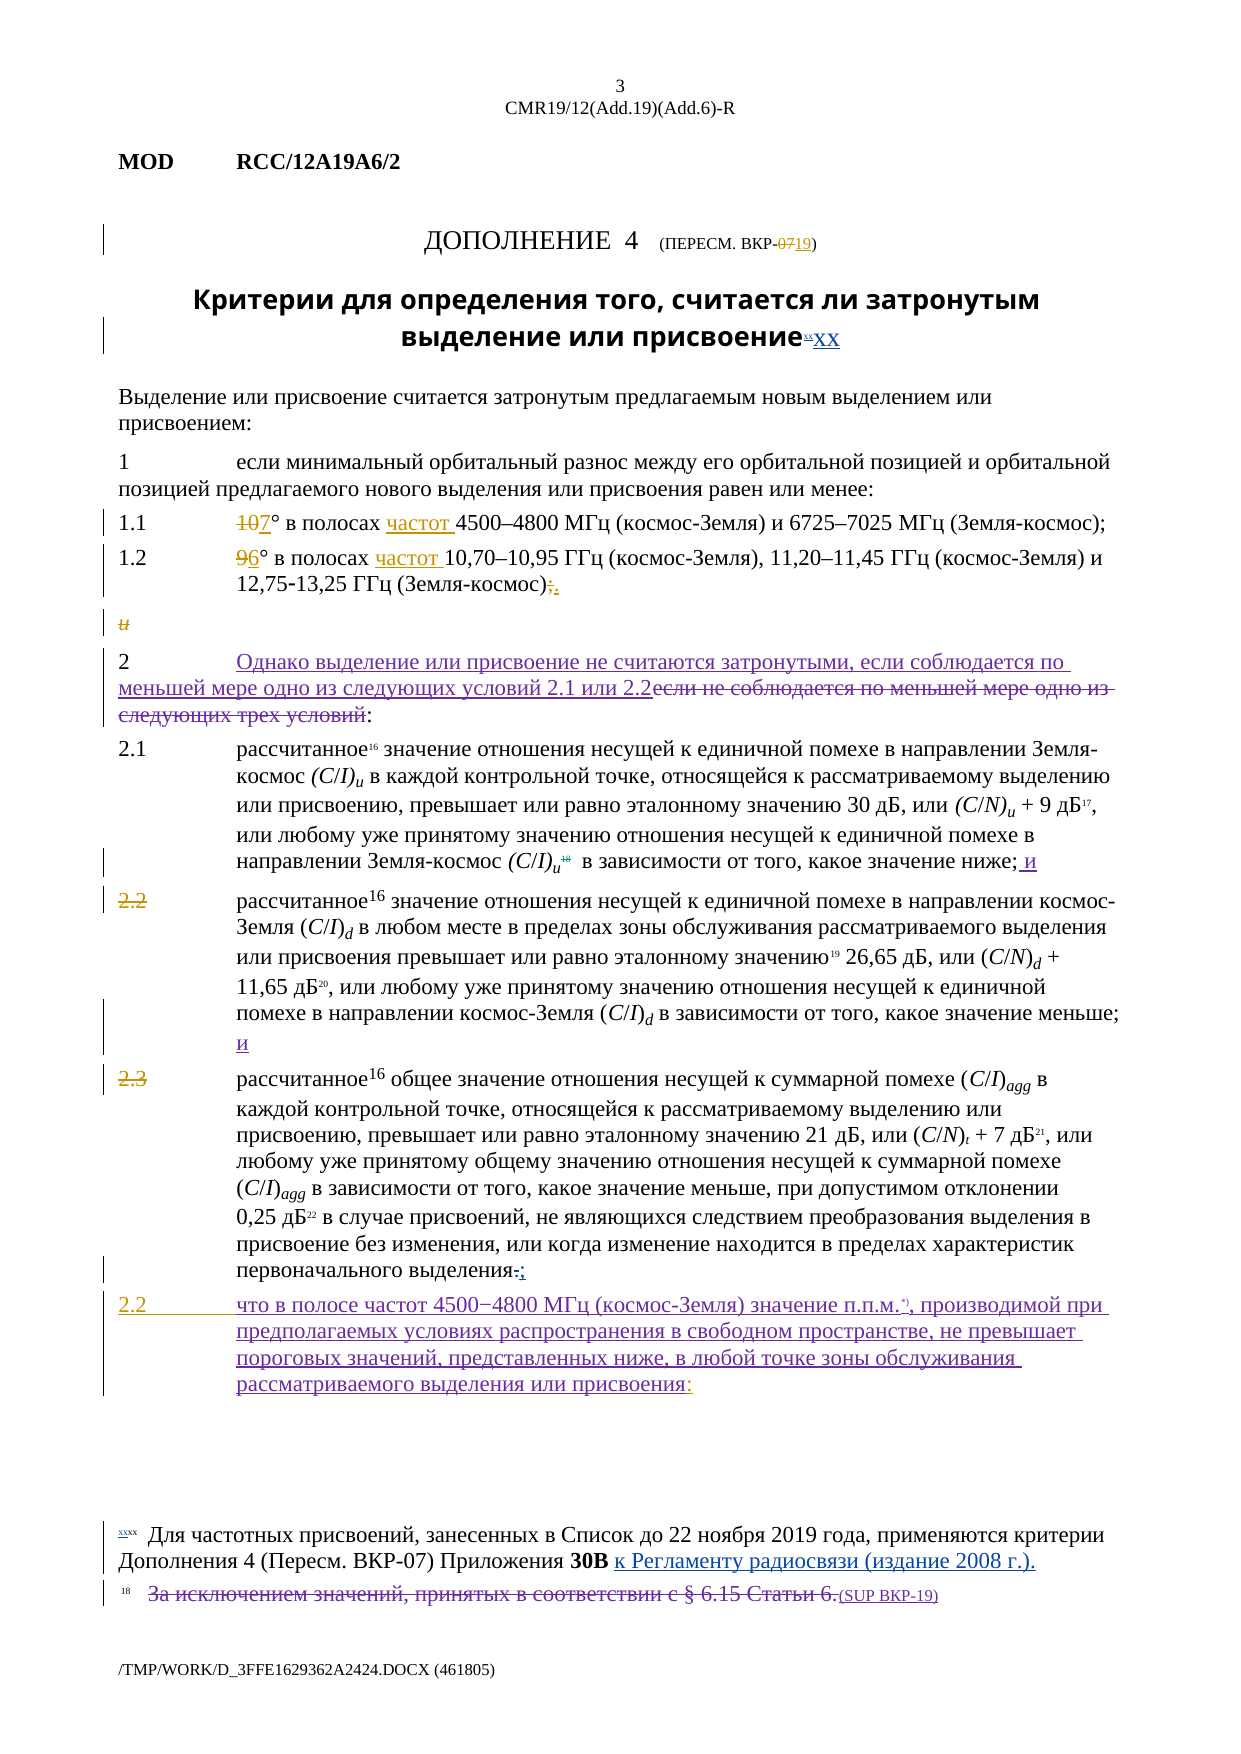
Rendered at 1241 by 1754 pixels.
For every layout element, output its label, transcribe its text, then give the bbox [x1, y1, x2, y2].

title Критерии для определения того, считается ли затронутым выделение или присвоение [118, 280, 1122, 354]
text 1.1 ° в полосах 4500–4800 МГц (космос-Земля) и 6725–7025 МГц (Земля-космос); [118, 509, 1122, 536]
title Выделение или присвоение считается затронутым предлагаемым новым выделением или присвоением: [118, 383, 1122, 436]
text 2 : [118, 648, 1122, 727]
text рассчитанное16 значение отношения несущей к единичной помехе в направлении космос-Земля (C/I)d в любом месте в пределах зоны обслуживания рассматриваемого выделения или присвоения превышает или равно эталонному значению19 26,65 дБ, или (C/N)d + 11,65 дБ20, или любому уже принятому значению отношения несущей к единичной помехе в направлении космос-Земля (C/I)d в зависимости от того, какое значение меньше; [118, 886, 1122, 1055]
text 1.2 ° в полосах 10,70–10,95 ГГц (космос-Земля), 11,20–11,45 ГГц (космос-Земля) и 12,7513,25 ГГц (Земля-космос) [118, 544, 1122, 597]
text рассчитанное16 общее значение отношения несущей к суммарной помехе (C/I)agg в каждой контрольной точке, относящейся к рассматриваемому выделению или присвоению, превышает или равно эталонному значению 21 дБ, или (C/N)t + 7 дБ21, или любому уже принятому общему значению отношения несущей к суммарной помехе (C/I)agg в зависимости от того, какое значение меньше, при допустимом отклонении 0,25 дБ22 в случае присвоений, не являющихся следствием преобразования выделения в присвоение без изменения, или когда изменение находится в пределах характеристик первоначального выделения [118, 1063, 1122, 1282]
text 1 если минимальный орбитальный разнос между его орбитальной позицией и орбитальной позицией предлагаемого нового выделения или присвоения равен или менее: [118, 448, 1122, 501]
text MOD RCC/12A19A6/2#50095 [118, 148, 1122, 174]
text ДОПОЛНЕНИЕ 4 (ПЕРЕСМ. ВКР-) [118, 224, 1122, 255]
text 2.1 рассчитанное16 значение отношения несущей к единичной помехе в направлении Земля-космос (C/I)u в каждой контрольной точке, относящейся к рассматриваемому выделению или присвоению, превышает или равно эталонному значению 30 дБ, или (C/N)u + 9 дБ17, или любому уже принятому значению отношения несущей к единичной помехе в направлении Земля-космос (C/I)u в зависимости от того, какое значение ниже; [118, 736, 1122, 877]
